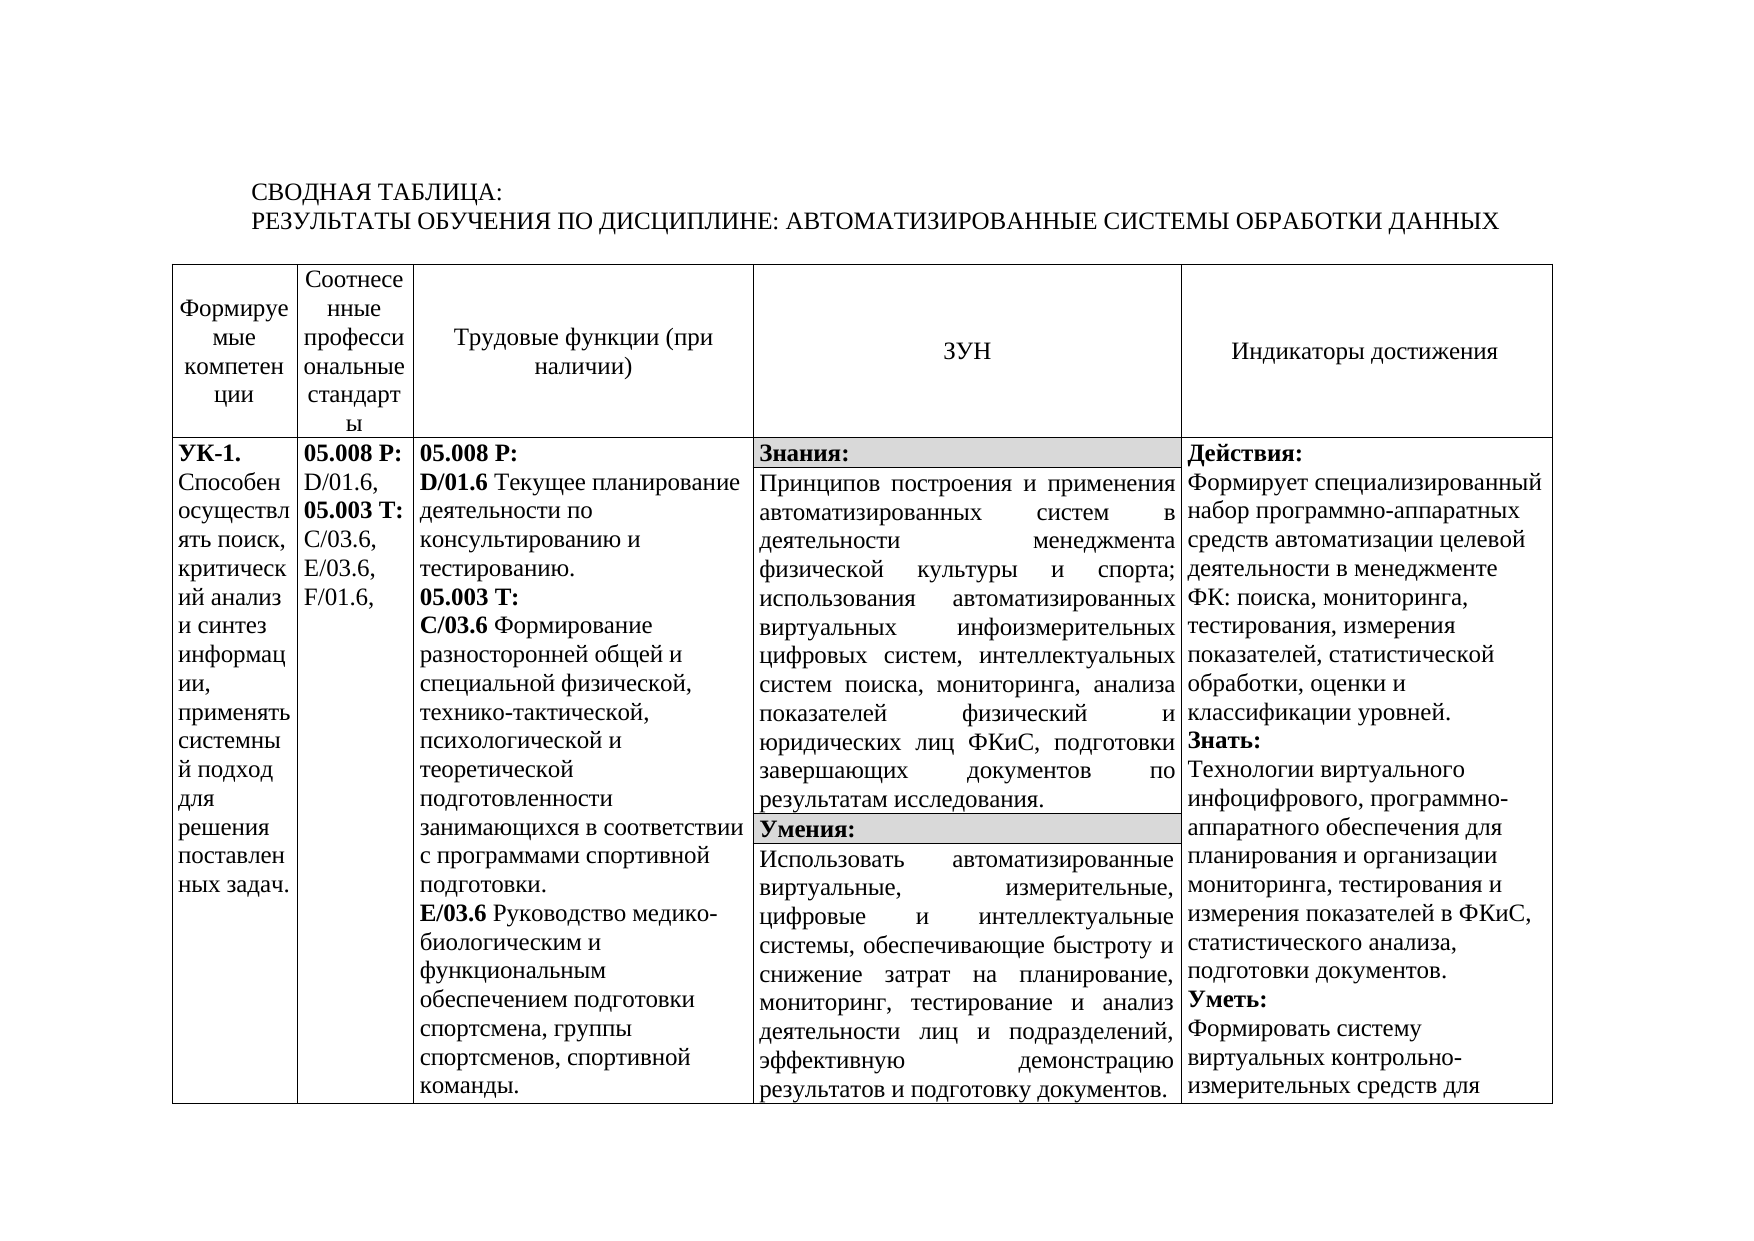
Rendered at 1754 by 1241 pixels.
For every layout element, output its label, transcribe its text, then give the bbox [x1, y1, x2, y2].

table_cell Действия: Формирует специализированный набор программно-аппаратных средств автоматизации целевой деятельности в менеджменте ФК: поиска, мониторинга, тестирования, измерения показателей, статистической обработки, оценки и классификации уровней. Знать: Технологии виртуального инфоцифрового, программно-аппаратного обеспечения для планирования и организации мониторинга, тестирования и измерения показателей в ФКиС, статистического анализа, подготовки документов. Уметь: Формировать систему виртуальных контрольно-измерительных средств для выполнения мониторинга исследуемых показателей, их синтеза и критического анализа. Выполнить обработку данных средствами математического анализа, инфокоммуникационных технологий. Визуализировать результаты исследований. [1182, 438, 1552, 1102]
table_header Трудовые функции (при наличии) [414, 265, 753, 437]
table_header ЗУН [754, 265, 1181, 437]
table_cell Знания: [754, 438, 1181, 467]
text РЕЗУЛЬТАТЫ ОБУЧЕНИЯ ПО ДИСЦИПЛИНЕ: АВТОМАТИЗИРОВАННЫЕ СИСТЕМЫ ОБРАБОТКИ ДАННЫХ [177, 206, 1636, 235]
table_header Формируемые компетенции [173, 265, 297, 437]
table_cell Использовать автоматизированные виртуальные, измерительные, цифровые и интеллектуальные системы, обеспечивающие быстроту и снижение затрат на планирование, мониторинг, тестирование и анализ деятельности лиц и подразделений, эффективную демонстрацию результатов и подготовку документов. [754, 844, 1181, 1102]
table_cell УК-1. Способен осуществлять поиск, критический анализ и синтез информации, применять системный подход для решения поставленных задач. [173, 438, 297, 1102]
table_cell 05.008 Р: D/01.6 Текущее планирование деятельности по консультированию и тестированию. 05.003 Т: С/03.6 Формирование разносторонней общей и специальной физической, технико-тактической, психологической и теоретической подготовленности занимающихся в соответствии с программами спортивной подготовки. E/03.6 Руководство медико- биологическим и функциональным обеспечением подготовки спортсмена, группы спортсменов, спортивной команды. F/01.6 Проведение тренировочных занятий со спортсменами спортивной команды. [414, 438, 753, 1102]
table_header Индикаторы достижения [1182, 265, 1552, 437]
table_header Соотнесенные профессиональные стандарты [298, 265, 413, 437]
table_cell Принципов построения и применения автоматизированных систем в деятельности менеджмента физической культуры и спорта; использования автоматизированных виртуальных инфоизмерительных цифровых систем, интеллектуальных систем поиска, мониторинга, анализа показателей физический и юридических лиц ФКиС, подготовки завершающих документов по результатам исследования. [754, 468, 1181, 813]
table_cell 05.008 Р: D/01.6, 05.003 Т: С/03.6, E/03.6, F/01.6, [298, 438, 413, 1102]
table_cell Умения: [754, 814, 1181, 843]
text СВОДНАЯ ТАБЛИЦА: [177, 177, 1636, 206]
